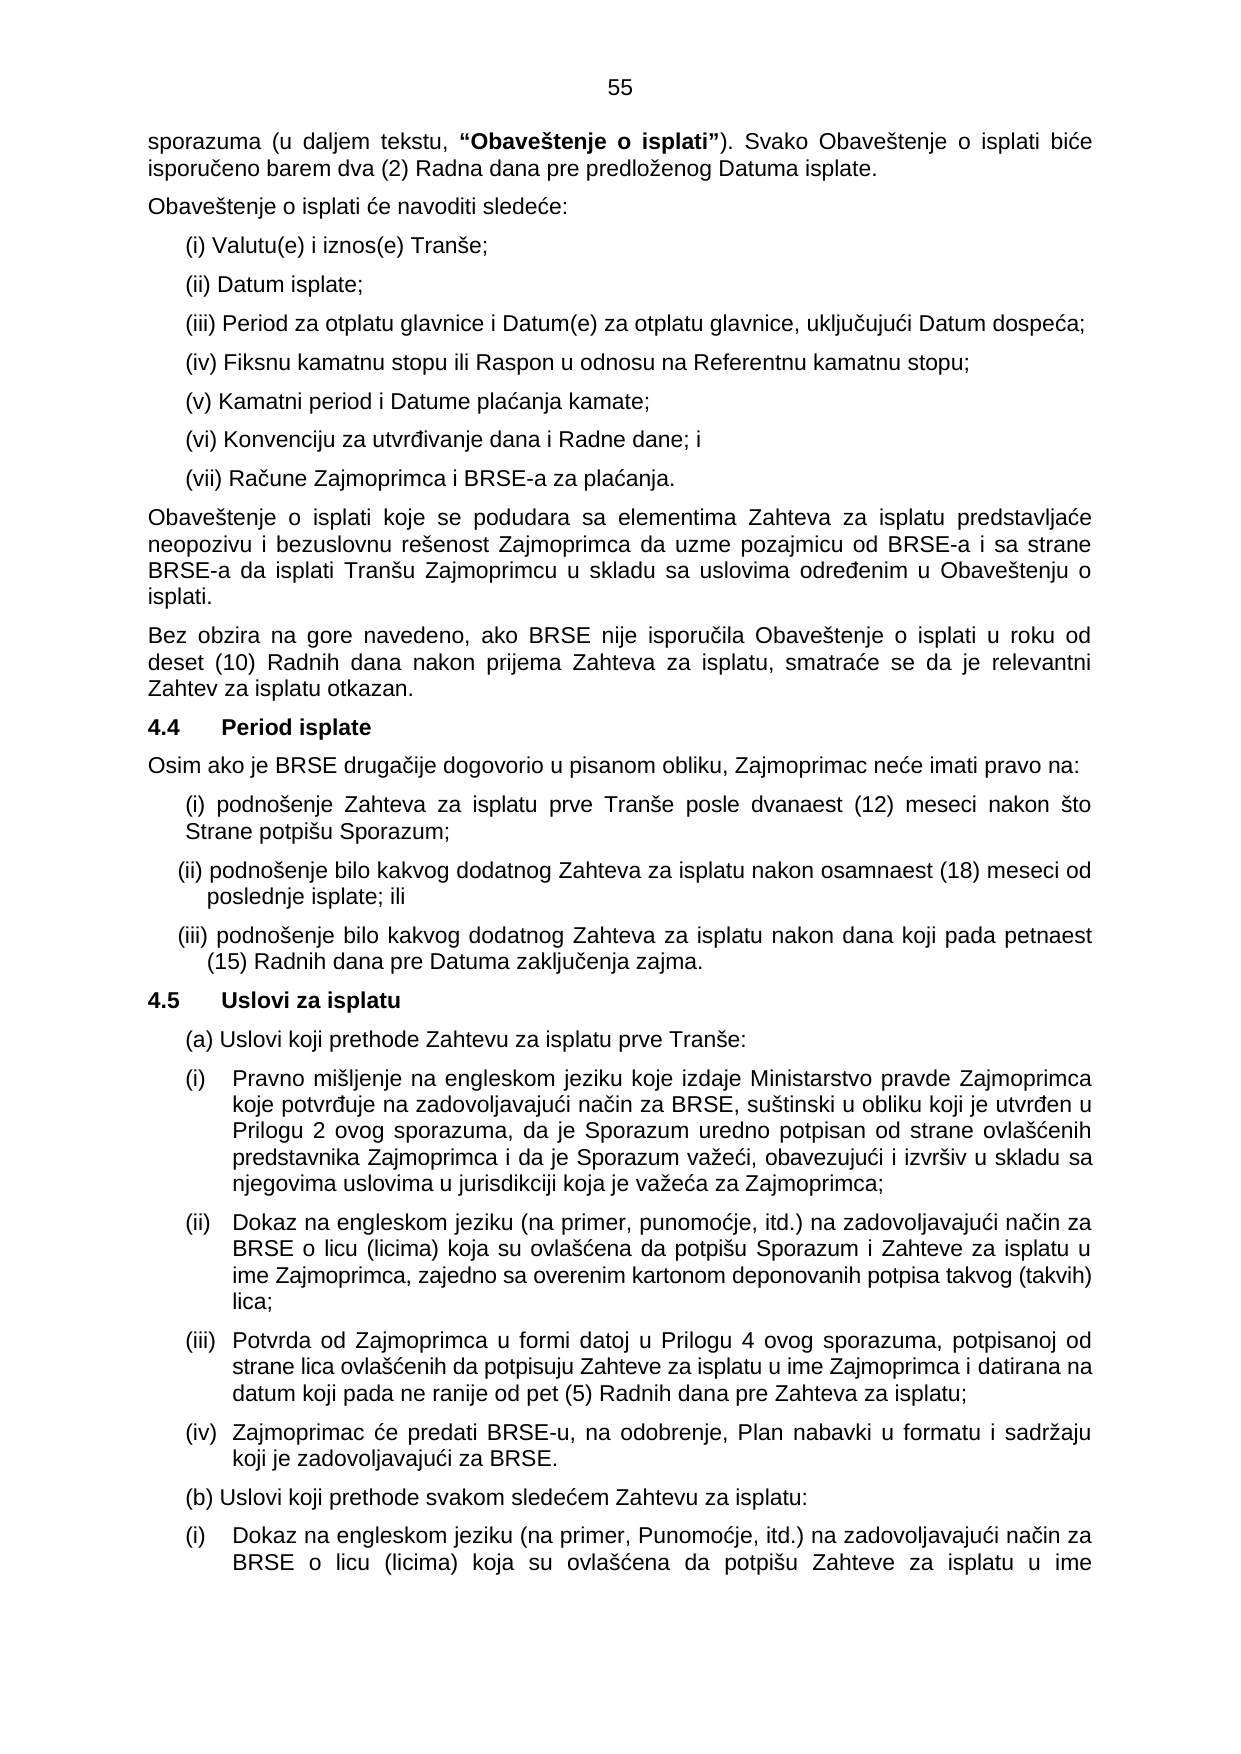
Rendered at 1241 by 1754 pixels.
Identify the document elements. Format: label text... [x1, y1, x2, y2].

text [148, 128, 1093, 181]
text (iii) podnošenje bilo kakvog dodatnog Zahteva za isplatu nakon dana koji pada petnaest (15) Radnih dana pre Datuma zaključenja zajma. [177, 922, 1093, 974]
text Obaveštenje o isplati će navoditi sledeće: [148, 193, 1093, 220]
text (iii) Period za otplatu glavnice i Datum(e) za otplatu glavnice, uključujući Datum dospeća; [185, 310, 1093, 336]
text (i) Pravno mišljenje na engleskom jeziku koje izdaje Ministarstvo pravde Zajmoprimca koje potvrđuje na zadovoljavajući način za BRSE, suštinski u obliku koji je utvrđen u Prilogu 2 ovog sporazuma, da je Sporazum uredno potpisan od strane ovlašćenih predstavnika Zajmoprimca i da je Sporazum važeći, obavezujući i izvršiv u skladu sa njegovima uslovima u jurisdikciji koja je važeća za Zajmoprimca; [185, 1065, 1093, 1196]
subtitle 4.4 Period isplate [148, 714, 1093, 740]
text (ii) Dokaz na engleskom jeziku (na primer, punomoćje, itd.) na zadovoljavajući način za BRSE o licu (licima) koja su ovlašćena da potpišu Sporazum i Zahteve za isplatu u ime Zajmoprimca, zajedno sa overenim kartonom deponovanih potpisa takvog (takvih) lica; [185, 1209, 1093, 1314]
text Bez obzira na gore navedeno, ako BRSE nije isporučila Obaveštenje o isplati u roku od deset (10) Radnih dana nakon prijema Zahteva za isplatu, smatraće se da je relevantni Zahtev za isplatu otkazan. [148, 622, 1093, 701]
text Obaveštenje o isplati koje se podudara sa elementima Zahteva za isplatu predstavljaće neopozivu i bezuslovnu rešenost Zajmoprimca da uzme pozajmicu od BRSE-a i sa strane BRSE-a da isplati Tranšu Zajmoprimcu u skladu sa uslovima određenim u Obaveštenju o isplati. [148, 504, 1093, 609]
text (ii) Datum isplate; [185, 271, 1093, 297]
text (iv) Fiksnu kamatnu stopu ili Raspon u odnosu na Referentnu kamatnu stopu; [185, 349, 1093, 375]
text (iv) Zajmoprimac će predati BRSE-u, na odobrenje, Plan nabavki u formatu i sadržaju koji je zadovoljavajući za BRSE. [185, 1418, 1093, 1471]
text (i) podnošenje Zahteva za isplatu prve Tranše posle dvanaest (12) meseci nakon što Strane potpišu Sporazum; [185, 791, 1093, 844]
text (a) Uslovi koji prethode Zahtevu za isplatu prve Tranše: [185, 1026, 1093, 1052]
text (v) Kamatni period i Datume plaćanja kamate; [185, 388, 1093, 414]
text (iii) Potvrda od Zajmoprimca u formi datoj u Prilogu 4 ovog sporazuma, potpisanoj od strane lica ovlašćenih da potpisuju Zahteve za isplatu u ime Zajmoprimca i datirana na datum koji pada ne ranije od pet (5) Radnih dana pre Zahteva za isplatu; [185, 1327, 1093, 1406]
subtitle 4.5 Uslovi za isplatu [148, 987, 1093, 1013]
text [185, 1522, 1093, 1575]
text (i) Valutu(e) i iznos(e) Tranše; [185, 232, 1093, 258]
text Osim ako je BRSE drugačije dogovorio u pisanom obliku, Zajmoprimac neće imati pravo na: [148, 752, 1093, 779]
text (vii) Račune Zajmoprimca i BRSE-a za plaćanja. [185, 465, 1093, 492]
text (ii) podnošenje bilo kakvog dodatnog Zahteva za isplatu nakon osamnaest (18) meseci od poslednje isplate; ili [177, 857, 1093, 909]
text (vi) Konvenciju za utvrđivanje dana i Radne dane; i [185, 426, 1093, 453]
text (b) Uslovi koji prethode svakom sledećem Zahtevu za isplatu: [185, 1484, 1093, 1510]
